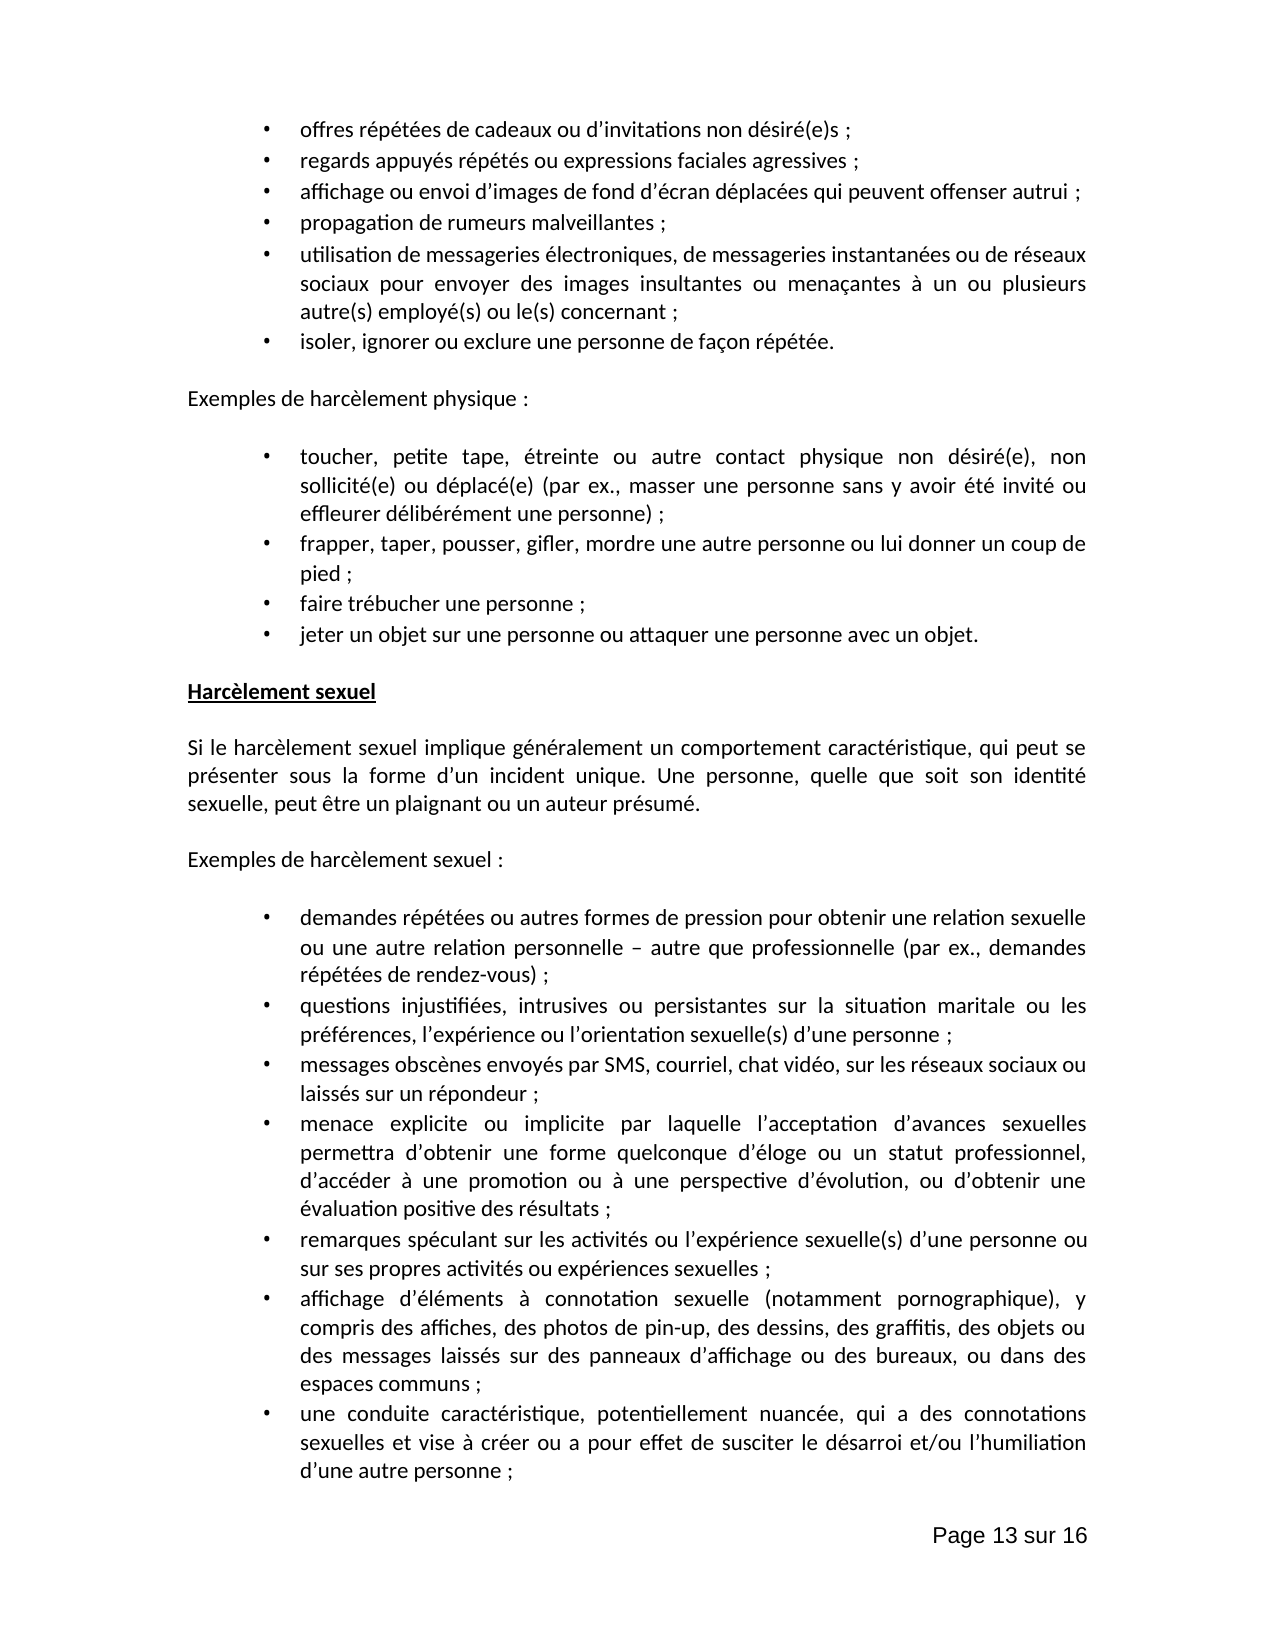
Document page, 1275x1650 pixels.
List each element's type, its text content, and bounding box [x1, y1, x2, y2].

list demandes répétées ou autres formes de pression pour obtenir une relation sexuelle ou une autre relation personnelle – autre que professionnelle (par ex., demandes répétées de rendez-vous) ; [262, 901, 1087, 989]
list frapper, taper, pousser, gifler, mordre une autre personne ou lui donner un coup de pied ; [262, 527, 1087, 587]
list menace explicite ou implicite par laquelle l’acceptation d’avances sexuelles permettra d’obtenir une forme quelconque d’éloge ou un statut professionnel, d’accéder à une promotion ou à une perspective d’évolution, ou d’obtenir une évaluation positive des résultats ; [262, 1107, 1087, 1222]
list jeter un objet sur une personne ou attaquer une personne avec un objet. [262, 618, 1087, 649]
list offres répétées de cadeaux ou d’invitations non désiré(e)s ; [262, 112, 1087, 144]
list une conduite caractéristique, potentiellement nuancée, qui a des connotations sexuelles et vise à créer ou a pour effet de susciter le désarroi et/ou l’humiliation d’une autre personne ; [262, 1397, 1087, 1484]
list questions injustifiées, intrusives ou persistantes sur la situation maritale ou les préférences, l’expérience ou l’orientation sexuelle(s) d’une personne ; [262, 989, 1087, 1048]
list toucher, petite tape, étreinte ou autre contact physique non désiré(e), non sollicité(e) ou déplacé(e) (par ex., masser une personne sans y avoir été invité ou effleurer délibérément une personne) ; [262, 440, 1087, 527]
list affichage d’éléments à connotation sexuelle (notamment pornographique), y compris des affiches, des photos de pin-up, des dessins, des graffitis, des objets ou des messages laissés sur des panneaux d’affichage ou des bureaux, ou dans des espaces communs ; [262, 1282, 1087, 1397]
list isoler, ignorer ou exclure une personne de façon répétée. [262, 325, 1087, 356]
list messages obscènes envoyés par SMS, courriel, chat vidéo, sur les réseaux sociaux ou laissés sur un répondeur ; [262, 1048, 1087, 1107]
list affichage ou envoi d’images de fond d’écran déplacées qui peuvent offenser autrui ; [262, 175, 1087, 206]
list utilisation de messageries électroniques, de messageries instantanées ou de réseaux sociaux pour envoyer des images insultantes ou menaçantes à un ou plusieurs autre(s) employé(s) ou le(s) concernant ; [262, 237, 1087, 325]
text Si le harcèlement sexuel implique généralement un comportement caractéristique, qui peut se présenter sous la forme d’un incident unique. Une personne, quelle que soit son identité sexuelle, peut être un plaignant ou un auteur présumé. [187, 733, 1087, 817]
list regards appuyés répétés ou expressions faciales agressives ; [262, 144, 1087, 175]
list faire trébucher une personne ; [262, 587, 1087, 618]
list propagation de rumeurs malveillantes ; [262, 206, 1087, 237]
text Exemples de harcèlement physique : [187, 384, 1087, 412]
list remarques spéculant sur les activités ou l’expérience sexuelle(s) d’une personne ou sur ses propres activités ou expériences sexuelles ; [262, 1222, 1087, 1282]
text Harcèlement sexuel [187, 677, 1087, 705]
text Exemples de harcèlement sexuel : [187, 845, 1087, 873]
